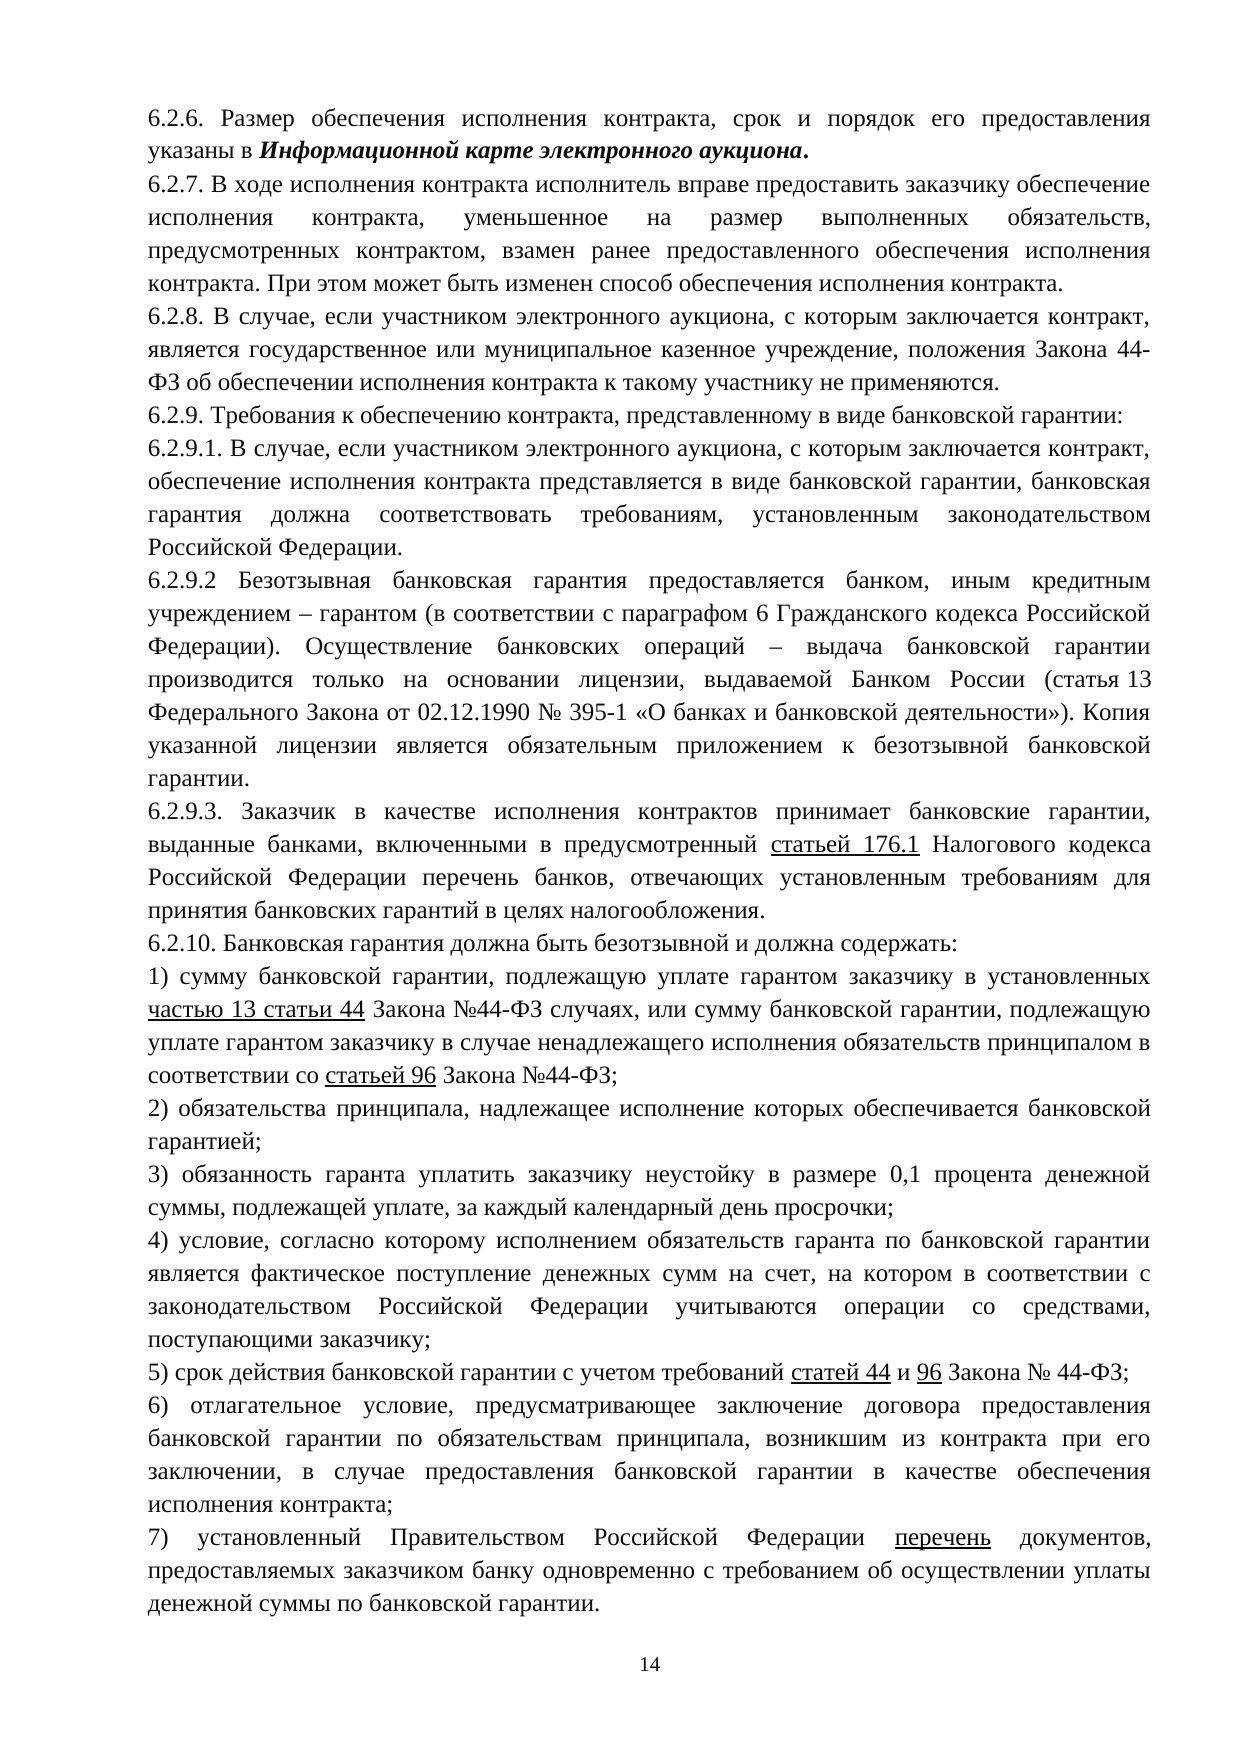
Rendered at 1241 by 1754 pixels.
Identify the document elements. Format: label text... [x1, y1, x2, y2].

text 2) обязательства принципала, надлежащее исполнение которых обеспечивается банковской гарантией; [148, 1093, 1152, 1155]
text 7) установленный Правительством Российской Федерации перечень документов, предоставляемых заказчиком банку одновременно с требованием об осуществлении уплаты денежной суммы по банковской гарантии. [148, 1522, 1152, 1617]
text 1) сумму банковской гарантии, подлежащую уплате гарантом заказчику в установленных частью 13 статьи 44 Закона №44-ФЗ случаях, или сумму банковской гарантии, подлежащую уплате гарантом заказчику в случае ненадлежащего исполнения обязательств принципалом в соответствии со статьей 96 Закона №44-ФЗ; [148, 961, 1152, 1089]
text 6.2.6. Размер обеспечения исполнения контракта, срок и порядок его предоставления указаны в Информационной карте электронного аукциона. [148, 103, 1152, 164]
text 3) обязанность гаранта уплатить заказчику неустойку в размере 0,1 процента денежной суммы, подлежащей уплате, за каждый календарный день просрочки; [148, 1159, 1152, 1221]
text 6.2.8. В случае, если участником электронного аукциона, с которым заключается контракт, является государственное или муниципальное казенное учреждение, положения Закона 44-ФЗ об обеспечении исполнения контракта к такому участнику не применяются. [148, 301, 1152, 396]
text 6) отлагательное условие, предусматривающее заключение договора предоставления банковской гарантии по обязательствам принципала, возникшим из контракта при его заключении, в случае предоставления банковской гарантии в качестве обеспечения исполнения контракта; [148, 1390, 1152, 1518]
text 4) условие, согласно которому исполнением обязательств гаранта по банковской гарантии является фактическое поступление денежных сумм на счет, на котором в соответствии с законодательством Российской Федерации учитываются операции со средствами, поступающими заказчику; [148, 1225, 1152, 1353]
text 6.2.9. Требования к обеспечению контракта, представленному в виде банковской гарантии: [148, 400, 1152, 428]
text 6.2.9.1. В случае, если участником электронного аукциона, с которым заключается контракт, обеспечение исполнения контракта представляется в виде банковской гарантии, банковская гарантия должна соответствовать требованиям, установленным законодательством Российской Федерации. [148, 433, 1152, 561]
text 6.2.10. Банковская гарантия должна быть безотзывной и должна содержать: [148, 928, 1152, 957]
text 6.2.9.2 Безотзывная банковская гарантия предоставляется банком, иным кредитным учреждением – гарантом (в соответствии с параграфом 6 Гражданского кодекса Российской Федерации). Осуществление банковских операций – выдача банковской гарантии производится только на основании лицензии, выдаваемой Банком России (статья 13 Федерального Закона от 02.12.1990 № 395-1 «О банках и банковской деятельности»). Копия указанной лицензии является обязательным приложением к безотзывной банковской гарантии. [148, 565, 1152, 792]
text 6.2.7. В ходе исполнения контракта исполнитель вправе предоставить заказчику обеспечение исполнения контракта, уменьшенное на размер выполненных обязательств, предусмотренных контрактом, взамен ранее предоставленного обеспечения исполнения контракта. При этом может быть изменен способ обеспечения исполнения контракта. [148, 169, 1152, 296]
text 6.2.9.3. Заказчик в качестве исполнения контрактов принимает банковские гарантии, выданные банками, включенными в предусмотренный статьей 176.1 Налогового кодекса Российской Федерации перечень банков, отвечающих установленным требованиям для принятия банковских гарантий в целях налогообложения. [148, 796, 1152, 924]
text 5) срок действия банковской гарантии с учетом требований статей 44 и 96 Закона № 44-ФЗ; [148, 1357, 1152, 1386]
